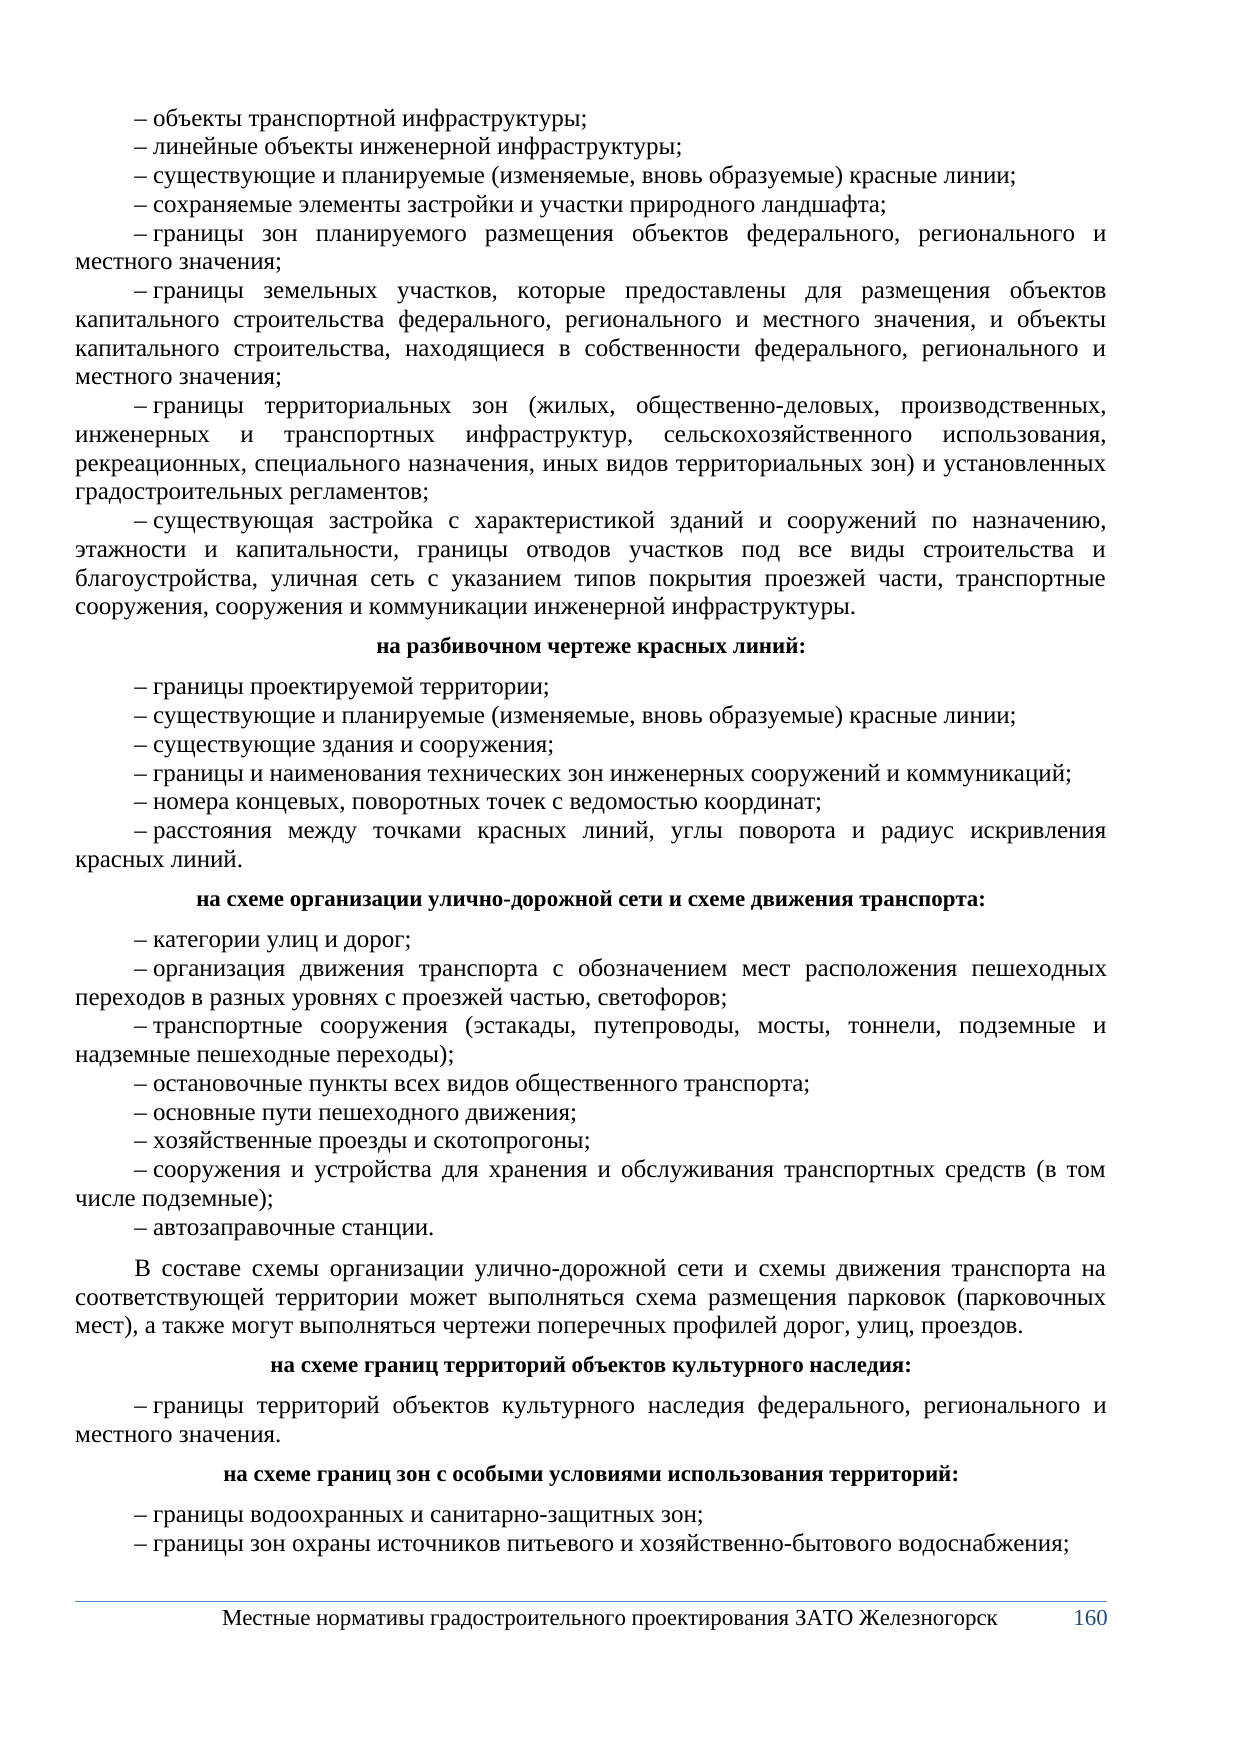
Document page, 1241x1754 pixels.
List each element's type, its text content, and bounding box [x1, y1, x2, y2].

list линейные объекты инженерной инфраструктуры; [75, 131, 1107, 160]
list объекты транспортной инфраструктуры; [75, 103, 1107, 131]
list границы проектируемой территории; [75, 671, 1107, 700]
list существующие здания и сооружения; [75, 729, 1107, 758]
list границы водоохранных и санитарно-защитных зон; [75, 1499, 1107, 1528]
list существующая застройка с характеристикой зданий и сооружений по назначению, этажности и капитальности, границы отводов участков под все виды строительства и благоустройства, уличная сеть с указанием типов покрытия проезжей части, транспортные сооружения, сооружения и коммуникации инженерной инфраструктуры. [75, 505, 1107, 620]
text на разбивочном чертеже красных линий: [75, 633, 1107, 659]
text на схеме границ зон с особыми условиями использования территорий: [75, 1460, 1107, 1487]
list существующие и планируемые (изменяемые, вновь образуемые) красные линии; [75, 160, 1107, 189]
list организация движения транспорта с обозначением мест расположения пешеходных переходов в разных уровнях с проезжей частью, светофоров; [75, 953, 1107, 1010]
list границы земельных участков, которые предоставлены для размещения объектов капитального строительства федерального, регионального и местного значения, и объекты капитального строительства, находящиеся в собственности федерального, регионального и местного значения; [75, 275, 1107, 390]
list расстояния между точками красных линий, углы поворота и радиус искривления красных линий. [75, 815, 1107, 873]
list транспортные сооружения (эстакады, путепроводы, мосты, тоннели, подземные и надземные пешеходные переходы); [75, 1010, 1107, 1068]
list номера концевых, поворотных точек с ведомостью координат; [75, 786, 1107, 815]
list границы территориальных зон (жилых, общественно-деловых, производственных, инженерных и транспортных инфраструктур, сельскохозяйственного использования, рекреационных, специального назначения, иных видов территориальных зон) и установленных градостроительных регламентов; [75, 390, 1107, 505]
list границы территорий объектов культурного наследия федерального, регионального и местного значения. [75, 1390, 1107, 1448]
list границы зон планируемого размещения объектов федерального, регионального и местного значения; [75, 218, 1107, 275]
list категории улиц и дорог; [75, 924, 1107, 953]
list границы зон охраны источников питьевого и хозяйственно-бытового водоснабжения; [75, 1528, 1107, 1557]
list автозаправочные станции. [75, 1212, 1107, 1240]
list остановочные пункты всех видов общественного транспорта; [75, 1068, 1107, 1097]
list основные пути пешеходного движения; [75, 1097, 1107, 1125]
text на схеме границ территорий объектов культурного наследия: [75, 1352, 1107, 1378]
list существующие и планируемые (изменяемые, вновь образуемые) красные линии; [75, 700, 1107, 729]
list сохраняемые элементы застройки и участки природного ландшафта; [75, 189, 1107, 218]
text на схеме организации улично-дорожной сети и схеме движения транспорта: [75, 885, 1107, 912]
list границы и наименования технических зон инженерных сооружений и коммуникаций; [75, 758, 1107, 786]
list хозяйственные проезды и скотопрогоны; [75, 1125, 1107, 1154]
list сооружения и устройства для хранения и обслуживания транспортных средств (в том числе подземные); [75, 1154, 1107, 1212]
text В составе схемы организации улично-дорожной сети и схемы движения транспорта на соответствующей территории может выполняться схема размещения парковок (парковочных мест), а также могут выполняться чертежи поперечных профилей дорог, улиц, проездов. [75, 1253, 1107, 1339]
